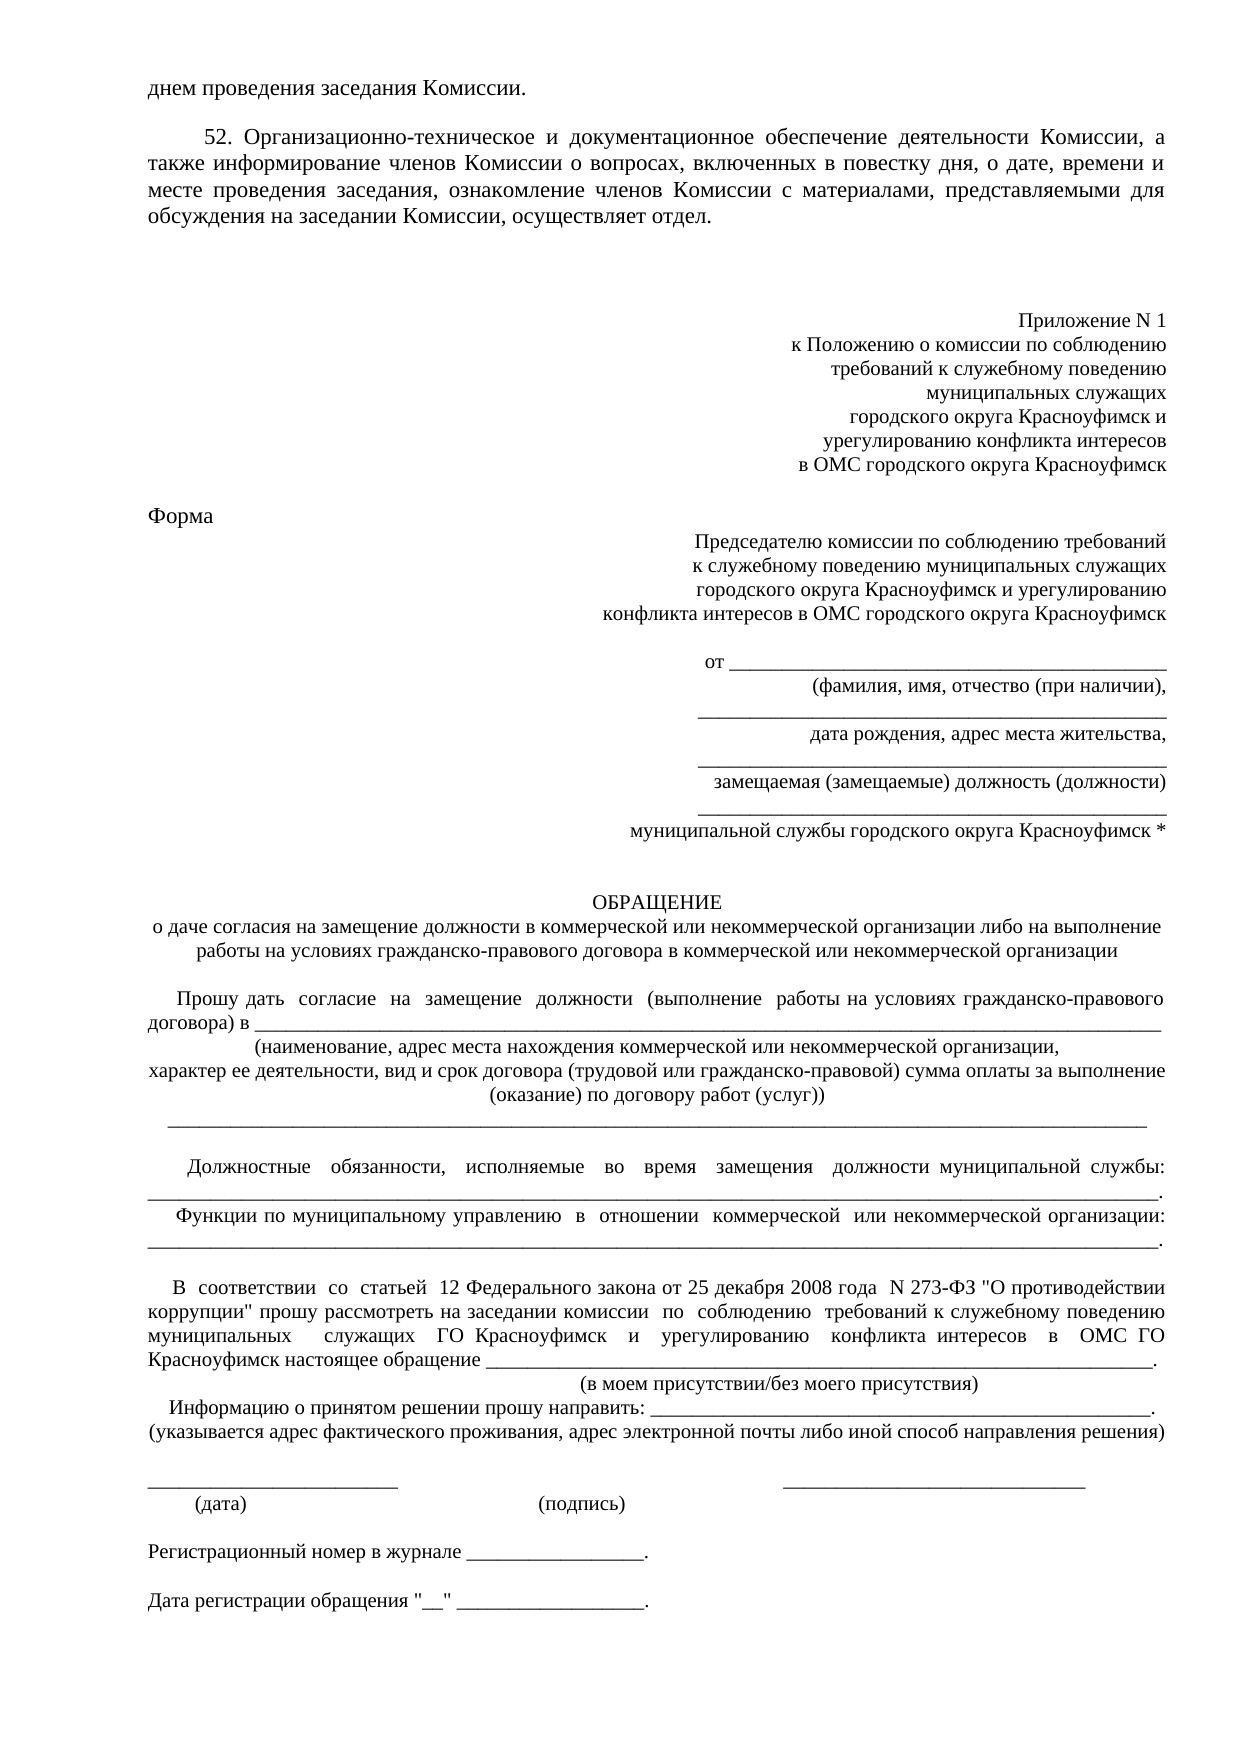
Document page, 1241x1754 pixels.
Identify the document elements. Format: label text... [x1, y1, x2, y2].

text о даче согласия на замещение должности в коммерческой или некоммерческой организации либо на выполнение работы на условиях гражданско-правового договора в коммерческой или некоммерческой организации [148, 914, 1167, 962]
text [148, 74, 1167, 100]
text от __________________________________________ [148, 649, 1167, 673]
text 52. Организационно-техническое и документационное обеспечение деятельности Комиссии, а также информирование членов Комиссии о вопросах, включенных в повестку дня, о дате, времени и месте проведения заседания, ознакомление членов Комиссии с материалами, представляемыми для обсуждения на заседании Комиссии, осуществляет отдел. [148, 123, 1167, 228]
text Дата регистрации обращения "__" __________________. [148, 1588, 1167, 1612]
text урегулированию конфликта интересов [148, 428, 1167, 452]
text городского округа Красноуфимск и урегулированию [295, 577, 1167, 601]
text Форма [148, 502, 1167, 529]
text требований к служебному поведению [148, 356, 1167, 380]
text конфликта интересов в ОМС городского округа Красноуфимск [295, 601, 1167, 625]
text муниципальной службы городского округа Красноуфимск * [148, 818, 1167, 842]
text Приложение N 1 [148, 308, 1167, 332]
text (дата) (подпись) [148, 1491, 1167, 1515]
text муниципальных служащих [148, 380, 1167, 404]
text Прошу дать согласие на замещение должности (выполнение работы на условиях гражданско-правового договора) в _______________________________________________________________________________________ [148, 986, 1167, 1034]
text дата рождения, адрес места жительства, [148, 721, 1167, 745]
text Информацию о принятом решении прошу направить: ________________________________________________. [148, 1395, 1167, 1419]
text ОБРАЩЕНИЕ [148, 890, 1167, 914]
text ________________________ _____________________________ [148, 1467, 1167, 1491]
text _____________________________________________ [148, 745, 1167, 769]
text Председателю комиссии по соблюдению требований [148, 529, 1167, 553]
text Функции по муниципальному управлению в отношении коммерческой или некоммерческой организации: _________________________________________________________________________________________________. [148, 1203, 1167, 1251]
text характер ее деятельности, вид и срок договора (трудовой или гражданско-правовой) сумма оплаты за выполнение (оказание) по договору работ (услуг)) [148, 1058, 1167, 1106]
text В соответствии со статьей 12 Федерального закона от 25 декабря 2008 года N 273-ФЗ "О противодействии коррупции" прошу рассмотреть на заседании комиссии по соблюдению требований к служебному поведению муниципальных служащих ГО Красноуфимск и урегулированию конфликта интересов в ОМС ГО Красноуфимск настоящее обращение ________________________________________________________________. [148, 1275, 1167, 1371]
text Регистрационный номер в журнале _________________. [148, 1539, 1167, 1563]
text _____________________________________________ [148, 697, 1167, 721]
text (наименование, адрес места нахождения коммерческой или некоммерческой организации, [148, 1034, 1167, 1058]
text к служебному поведению муниципальных служащих [148, 553, 1167, 577]
text _____________________________________________ [148, 793, 1167, 818]
text (указывается адрес фактического проживания, адрес электронной почты либо иной способ направления решения) [148, 1419, 1167, 1443]
text ______________________________________________________________________________________________ [148, 1106, 1167, 1130]
text городского округа Красноуфимск и [148, 404, 1167, 428]
text к Положению о комиссии по соблюдению [148, 332, 1167, 356]
text замещаемая (замещаемые) должность (должности) [148, 769, 1167, 793]
text Должностные обязанности, исполняемые во время замещения должности муниципальной службы: _________________________________________________________________________________________________. [148, 1154, 1167, 1203]
text (фамилия, имя, отчество (при наличии), [148, 673, 1167, 697]
text в ОМС городского округа Красноуфимск [148, 452, 1167, 476]
text (в моем присутствии/без моего присутствия) [148, 1371, 1167, 1395]
